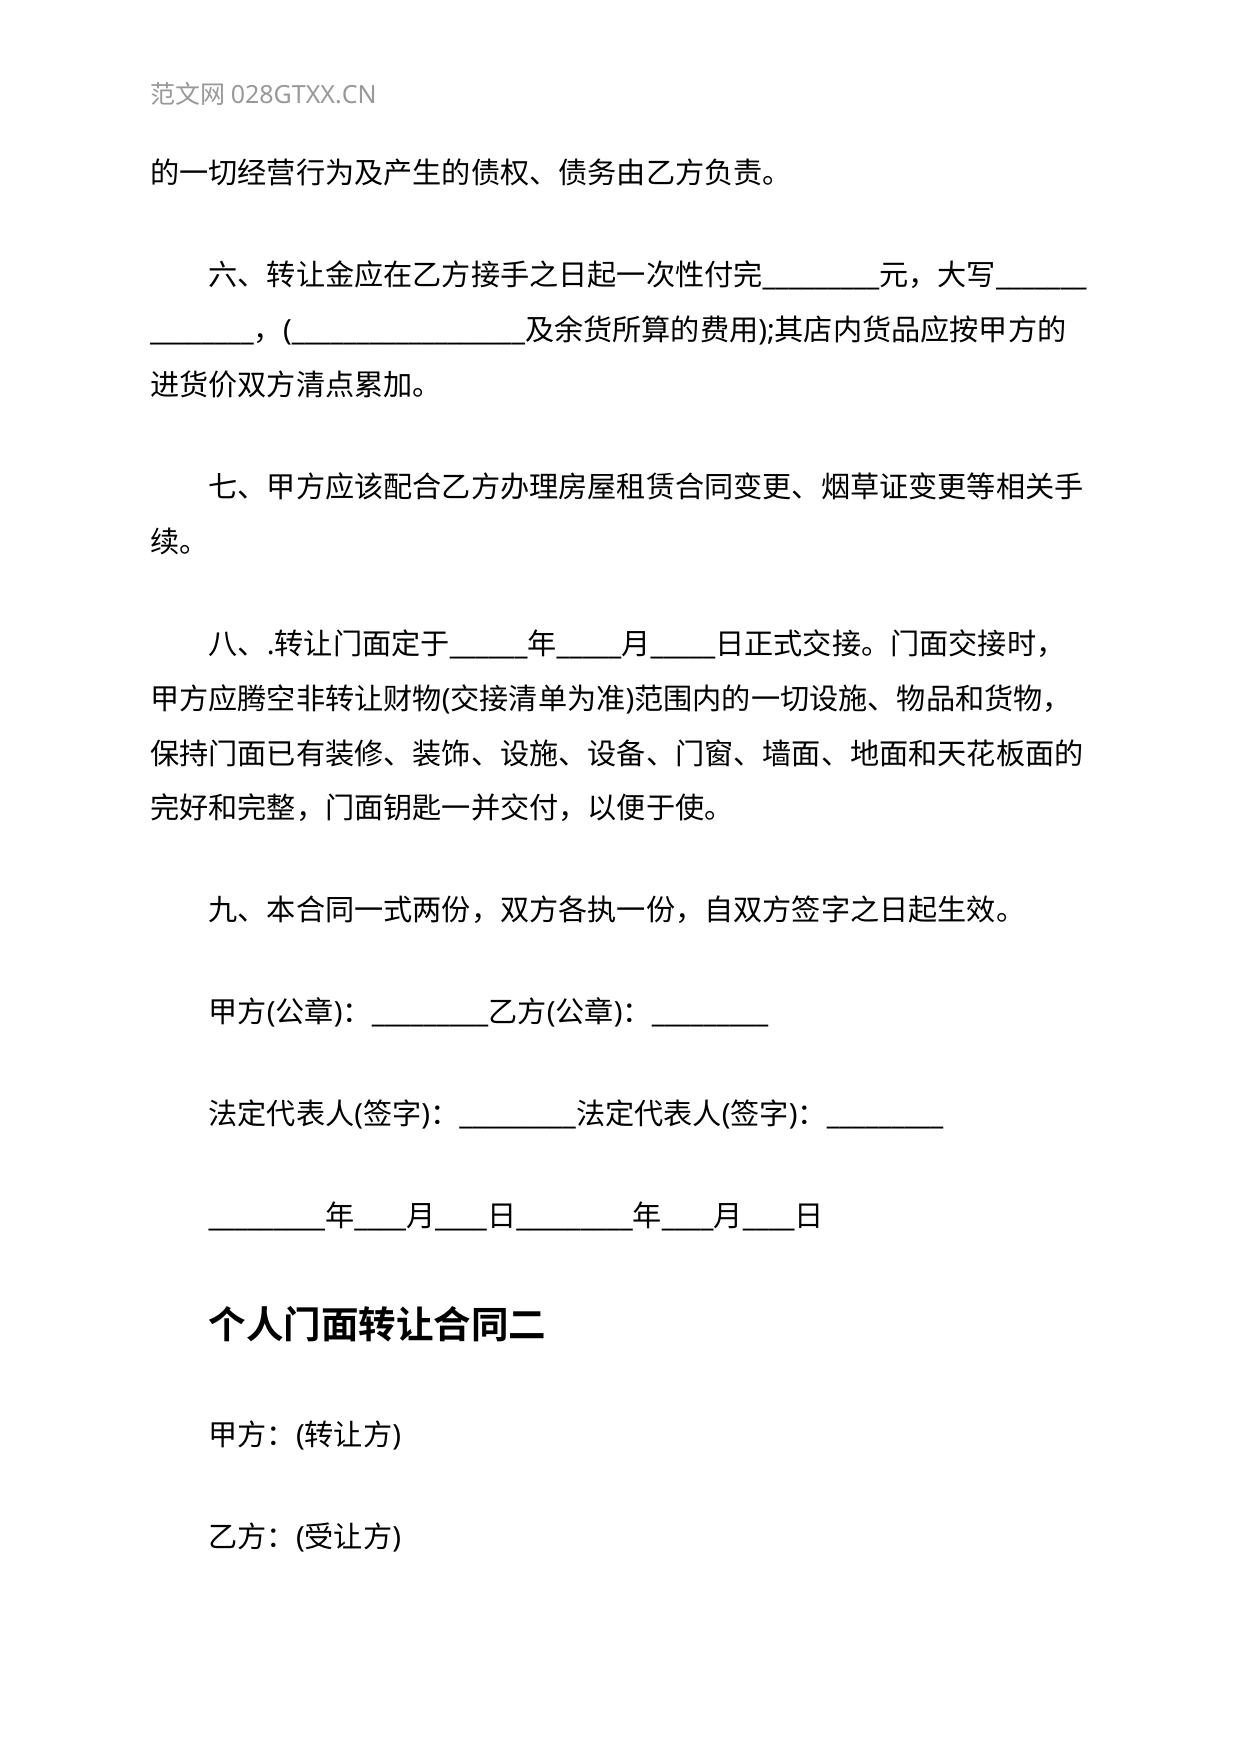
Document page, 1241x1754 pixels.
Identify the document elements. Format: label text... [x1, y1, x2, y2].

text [150, 150, 1090, 192]
text 乙方：(受让方) [150, 1514, 1090, 1556]
text _________年____月____日_________年____月____日 [150, 1193, 1090, 1235]
text 八、.转让门面定于______年_____月_____日正式交接。门面交接时，甲方应腾空非转让财物(交接清单为准)范围内的一切设施、物品和货物，保持门面已有装修、装饰、设施、设备、门窗、墙面、地面和天花板面的完好和完整，门面钥匙一并交付，以便于使。 [150, 620, 1090, 827]
text 七、甲方应该配合乙方办理房屋租赁合同变更、烟草证变更等相关手续。 [150, 463, 1090, 561]
text 法定代表人(签字)：_________法定代表人(签字)：_________ [150, 1091, 1090, 1133]
text 甲方(公章)：_________乙方(公章)：_________ [150, 989, 1090, 1031]
text 个人门面转让合同二 [150, 1294, 1090, 1349]
text 甲方：(转让方) [150, 1412, 1090, 1454]
text 六、转让金应在乙方接手之日起一次性付完_________元，大写_______________，(__________________及余货所算的费用);其店内货品应按甲方的进货价双方清点累加。 [150, 252, 1090, 404]
text 九、本合同一式两份，双方各执一份，自双方签字之日起生效。 [150, 887, 1090, 929]
